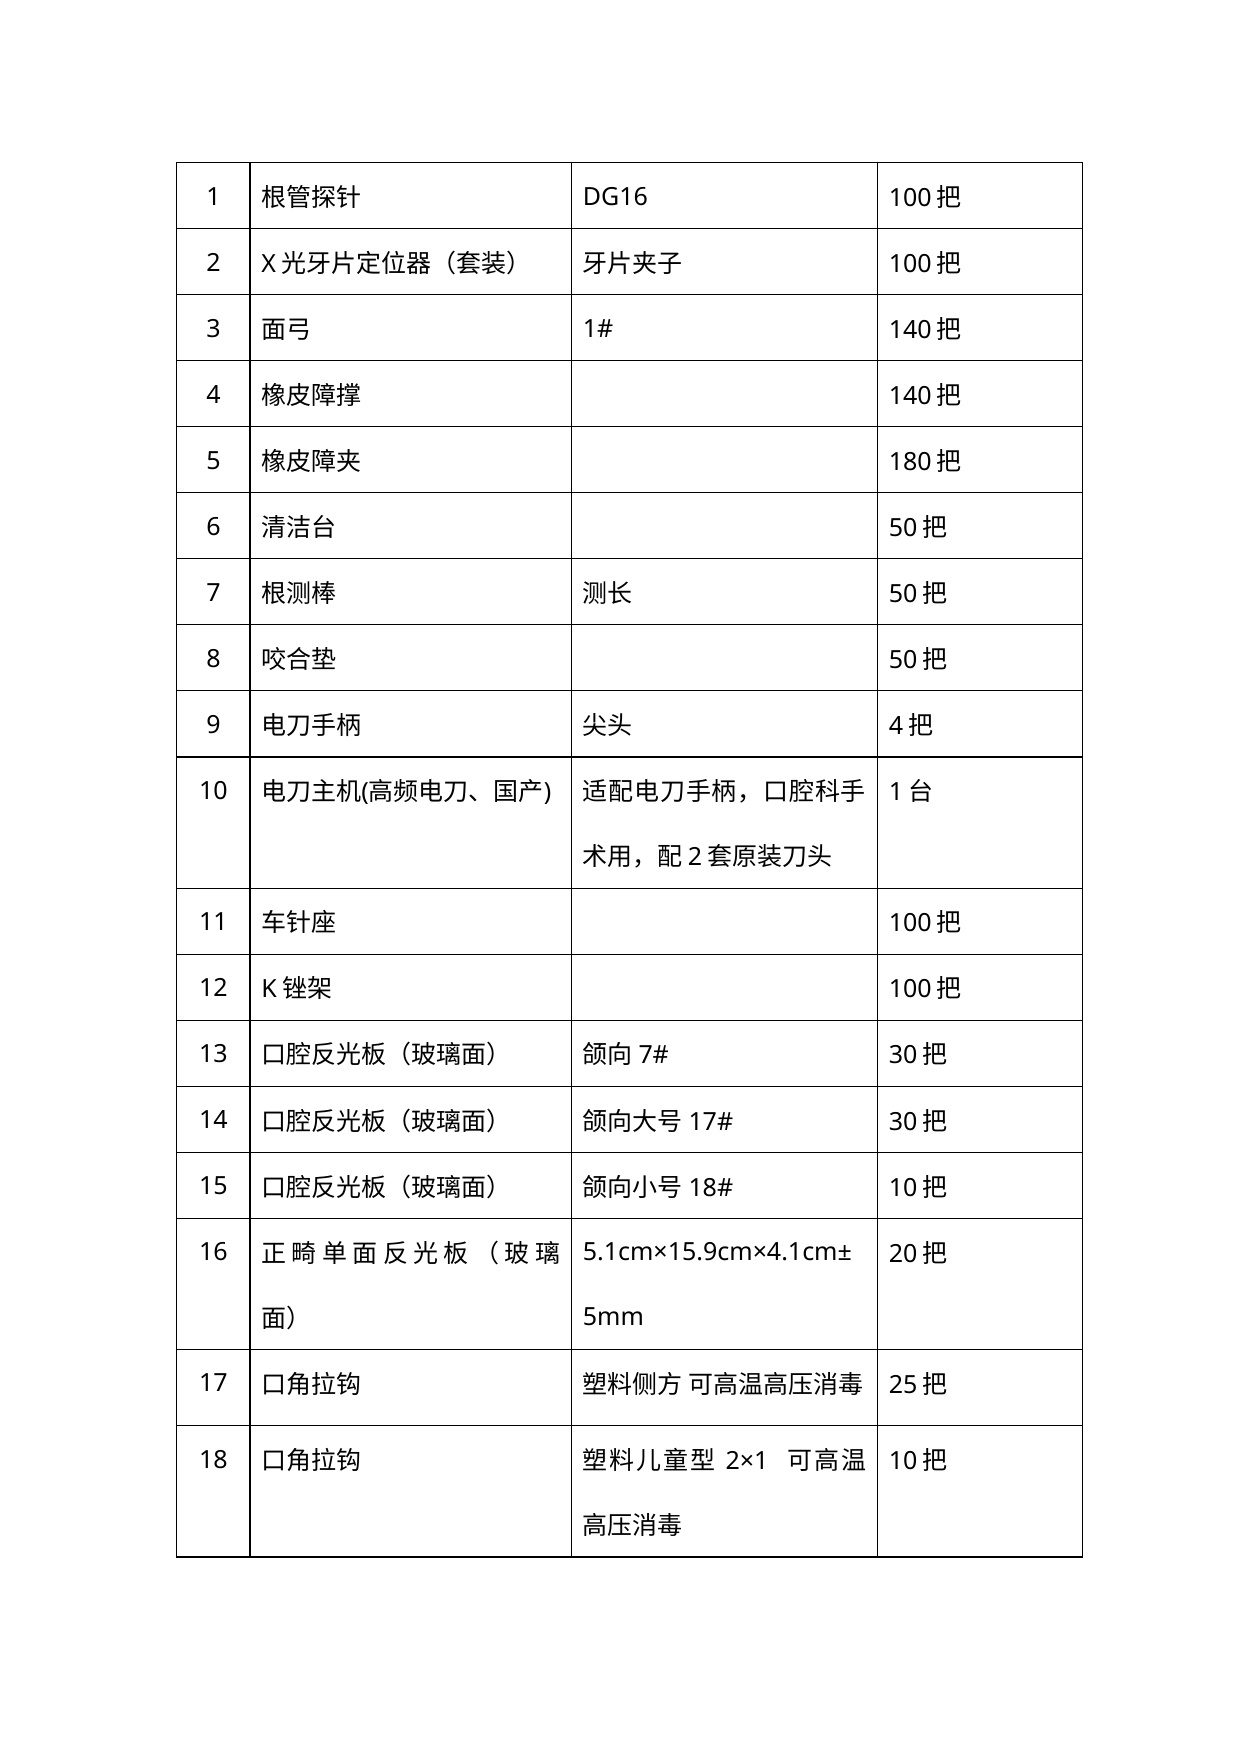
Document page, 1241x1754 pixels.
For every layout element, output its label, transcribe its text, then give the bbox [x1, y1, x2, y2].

table_cell 橡皮障夹 [251, 427, 571, 492]
table_cell X光牙片定位器（套装） [251, 229, 571, 294]
table_cell 正畸单面反光板（玻璃面） [251, 1219, 571, 1349]
table_cell 50把 [878, 625, 1082, 690]
table_cell 25把 [878, 1350, 1082, 1425]
table_cell 9 [177, 691, 249, 756]
table_cell 5 [177, 427, 249, 492]
table_cell 根测棒 [251, 559, 571, 624]
table_cell 100把 [878, 229, 1082, 294]
table_cell 电刀主机(高频电刀、国产) [251, 758, 571, 887]
table_cell [572, 493, 877, 558]
table_cell 14 [177, 1087, 249, 1152]
table_cell 100把 [878, 889, 1082, 953]
table_cell 橡皮障撑 [251, 361, 571, 426]
table_cell 100把 [878, 163, 1082, 228]
table_cell 塑料儿童型 2×1 可高温高压消毒 [572, 1426, 877, 1556]
table_cell [572, 955, 877, 1019]
table_cell 18 [177, 1426, 249, 1556]
table_cell 根管探针 [251, 163, 571, 228]
table_cell 颌向 7# [572, 1021, 877, 1086]
table_cell 13 [177, 1021, 249, 1086]
table_cell 12 [177, 955, 249, 1019]
table_cell 8 [177, 625, 249, 690]
table_cell 6 [177, 493, 249, 558]
table_cell 50把 [878, 559, 1082, 624]
table_cell 车针座 [251, 889, 571, 953]
table_cell 口腔反光板（玻璃面） [251, 1021, 571, 1086]
table_cell 4把 [878, 691, 1082, 756]
table_cell 牙片夹子 [572, 229, 877, 294]
table_cell [572, 625, 877, 690]
table_cell 140把 [878, 295, 1082, 360]
table_cell 颌向大号 17# [572, 1087, 877, 1152]
table_cell 尖头 [572, 691, 877, 756]
table_cell 10 [177, 758, 249, 887]
table_cell 7 [177, 559, 249, 624]
table_cell 面弓 [251, 295, 571, 360]
table_cell 颌向小号 18# [572, 1153, 877, 1218]
table_cell 4 [177, 361, 249, 426]
table_cell 测长 [572, 559, 877, 624]
table_cell 清洁台 [251, 493, 571, 558]
table_cell 1# [572, 295, 877, 360]
table_cell [572, 361, 877, 426]
table_cell [572, 889, 877, 953]
table_cell 17 [177, 1350, 249, 1425]
table_cell 口角拉钩 [251, 1426, 571, 1556]
table_cell 10把 [878, 1426, 1082, 1556]
table_cell 180把 [878, 427, 1082, 492]
table_cell 30把 [878, 1021, 1082, 1086]
table_cell 140把 [878, 361, 1082, 426]
table_cell 2 [177, 229, 249, 294]
table_cell 塑料侧方 可高温高压消毒 [572, 1350, 877, 1425]
table_cell 咬合垫 [251, 625, 571, 690]
table_cell 适配电刀手柄，口腔科手术用，配2套原装刀头 [572, 758, 877, 887]
table_cell 15 [177, 1153, 249, 1218]
table_cell 10把 [878, 1153, 1082, 1218]
table_cell [572, 427, 877, 492]
table_cell 口角拉钩 [251, 1350, 571, 1425]
table_cell 口腔反光板（玻璃面） [251, 1087, 571, 1152]
table_cell 1台 [878, 758, 1082, 887]
table_cell 100把 [878, 955, 1082, 1019]
table_cell DG16 [572, 163, 877, 228]
table_cell 3 [177, 295, 249, 360]
table_cell 50把 [878, 493, 1082, 558]
table_cell 5.1cm×15.9cm×4.1cm±5mm [572, 1219, 877, 1349]
table_cell 1 [177, 163, 249, 228]
table_cell 30把 [878, 1087, 1082, 1152]
table_cell K锉架 [251, 955, 571, 1019]
table_cell 20把 [878, 1219, 1082, 1349]
table_cell 口腔反光板（玻璃面） [251, 1153, 571, 1218]
table_cell 11 [177, 889, 249, 953]
table_cell 电刀手柄 [251, 691, 571, 756]
table_cell 16 [177, 1219, 249, 1349]
